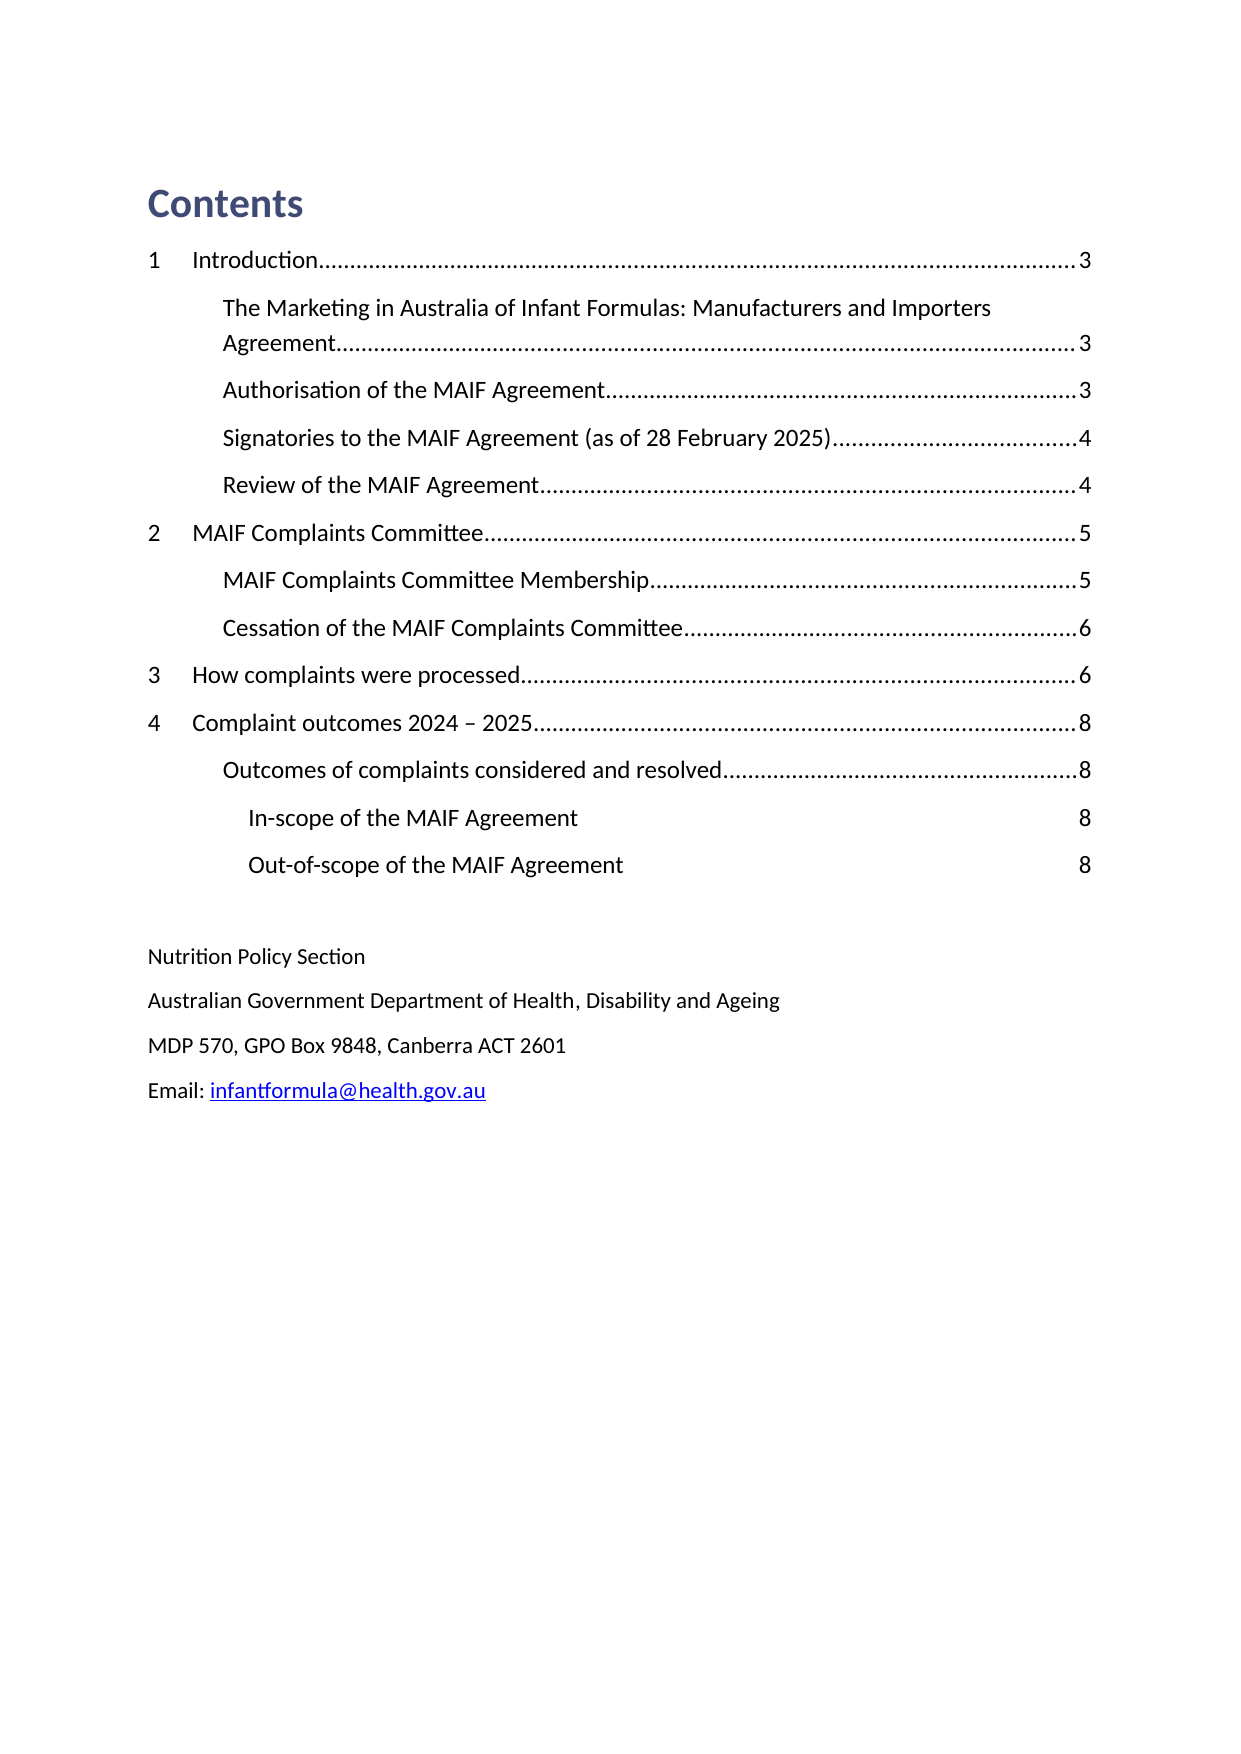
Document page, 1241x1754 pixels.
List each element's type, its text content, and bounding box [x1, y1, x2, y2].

text MDP 570, GPO Box 9848, Canberra ACT 2601 [148, 1031, 1092, 1059]
text Email: infantformula@health.gov.au [148, 1076, 1092, 1104]
text Nutrition Policy Section [148, 942, 1092, 970]
text Australian Government Department of Health, Disability and Ageing [148, 986, 1092, 1014]
